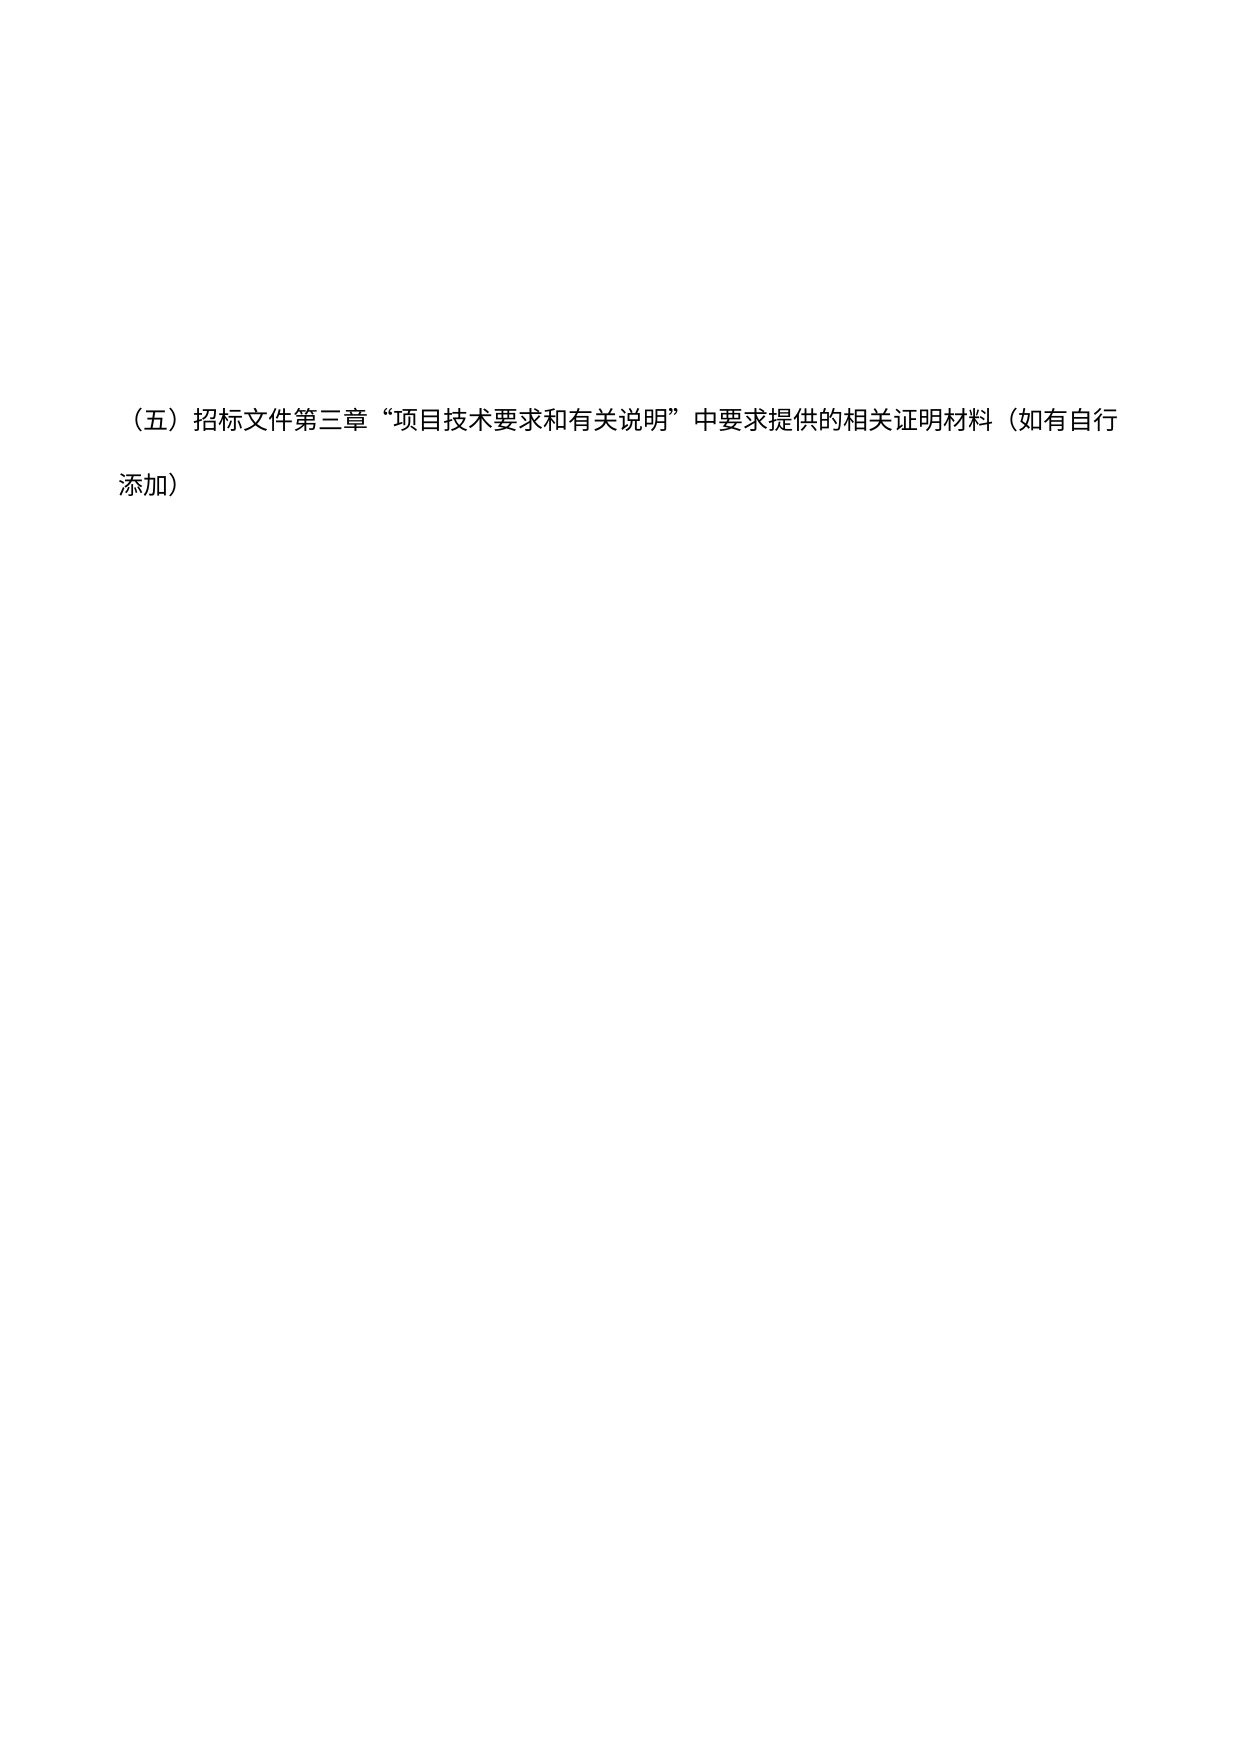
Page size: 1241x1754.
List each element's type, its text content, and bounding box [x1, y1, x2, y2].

text （五）招标文件第三章“项目技术要求和有关说明”中要求提供的相关证明材料（如有自行添加） [118, 386, 1122, 516]
